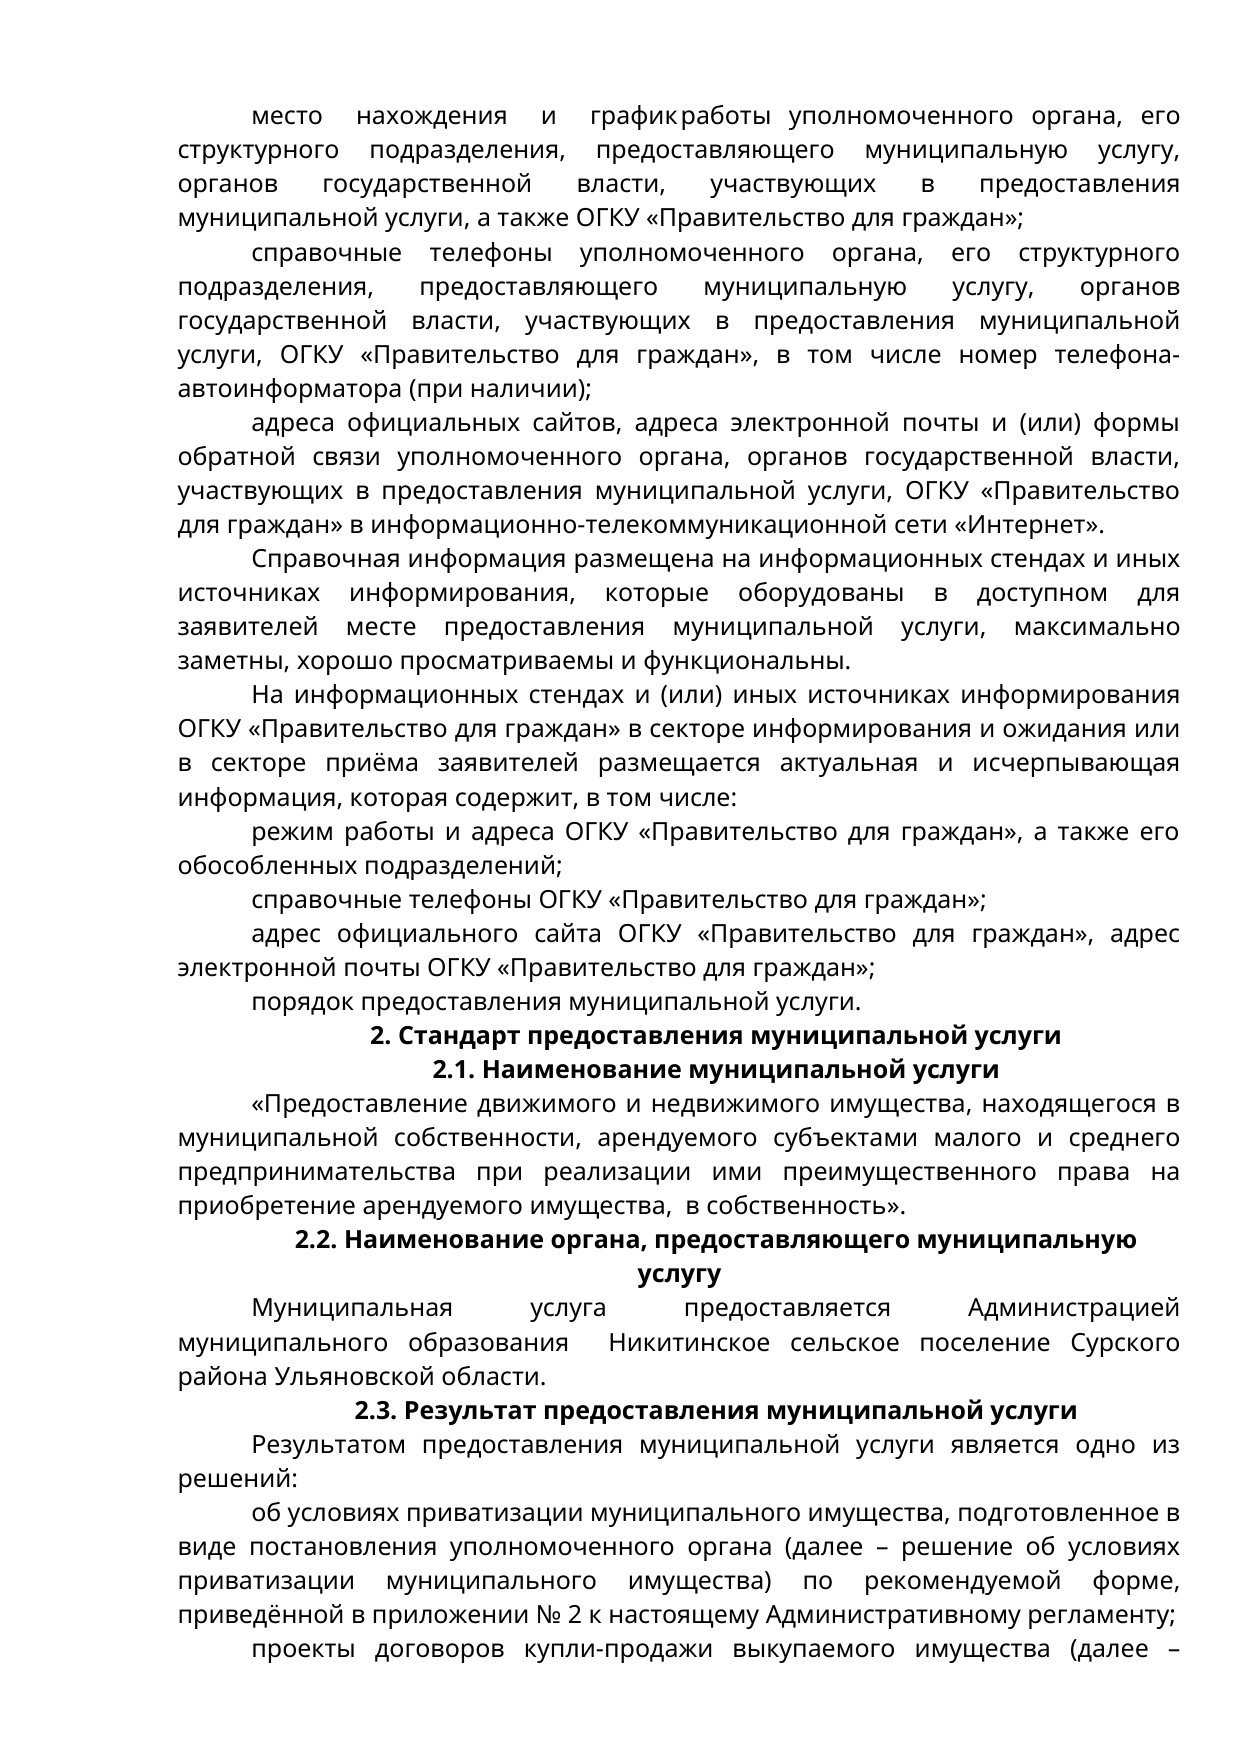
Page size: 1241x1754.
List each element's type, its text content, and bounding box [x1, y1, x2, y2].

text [177, 1631, 1181, 1665]
text об условиях приватизации муниципального имущества, подготовленное в виде постановления уполномоченного органа (далее – решение об условиях приватизации муниципального имущества) по рекомендуемой форме, приведённой в приложении № 2 к настоящему Административному регламенту; [177, 1494, 1181, 1631]
text Справочная информация размещена на информационных стендах и иных источниках информирования, которые оборудованы в доступном для заявителей месте предоставления муниципальной услуги, максимально заметны, хорошо просматриваемы и функциональны. [177, 541, 1181, 677]
text 2.1. Наименование муниципальной услуги [177, 1052, 1181, 1086]
text справочные телефоны ОГКУ «Правительство для граждан»; [177, 881, 1181, 915]
text адрес официального сайта ОГКУ «Правительство для граждан», адрес электронной почты ОГКУ «Правительство для граждан»; [177, 915, 1181, 983]
text 2. Стандарт предоставления муниципальной услуги [177, 1018, 1181, 1052]
text 2.3. Результат предоставления муниципальной услуги [177, 1392, 1181, 1426]
text адреса официальных сайтов, адреса электронной почты и (или) формы обратной связи уполномоченного органа, органов государственной власти, участвующих в предоставления муниципальной услуги, ОГКУ «Правительство для граждан» в информационно-телекоммуникационной сети «Интернет». [177, 404, 1181, 541]
text место нахождения и график работы уполномоченного органа, его структурного подразделения, предоставляющего муниципальную услугу, органов государственной власти, участвующих в предоставления муниципальной услуги, а также ОГКУ «Правительство для граждан»; [177, 98, 1181, 234]
text справочные телефоны уполномоченного органа, его структурного подразделения, предоставляющего муниципальную услугу, органов государственной власти, участвующих в предоставления муниципальной услуги, ОГКУ «Правительство для граждан», в том числе номер телефона-автоинформатора (при наличии); [177, 234, 1181, 404]
text На информационных стендах и (или) иных источниках информирования ОГКУ «Правительство для граждан» в секторе информирования и ожидания или в секторе приёма заявителей размещается актуальная и исчерпывающая информация, которая содержит, в том числе: [177, 677, 1181, 813]
text Результатом предоставления муниципальной услуги является одно из решений: [177, 1426, 1181, 1494]
text «Предоставление движимого и недвижимого имущества, находящегося в муниципальной собственности, арендуемого субъектами малого и среднего предпринимательства при реализации ими преимущественного права на приобретение арендуемого имущества, в собственность». [177, 1086, 1181, 1222]
text Муниципальная услуга предоставляется Администрацией муниципального образования Никитинское сельское поселение Сурского района Ульяновской области. [177, 1290, 1181, 1392]
text порядок предоставления муниципальной услуги. [177, 983, 1181, 1018]
text режим работы и адреса ОГКУ «Правительство для граждан», а также его обособленных подразделений; [177, 813, 1181, 881]
text 2.2. Наименование органа, предоставляющего муниципальную услугу [177, 1222, 1181, 1290]
